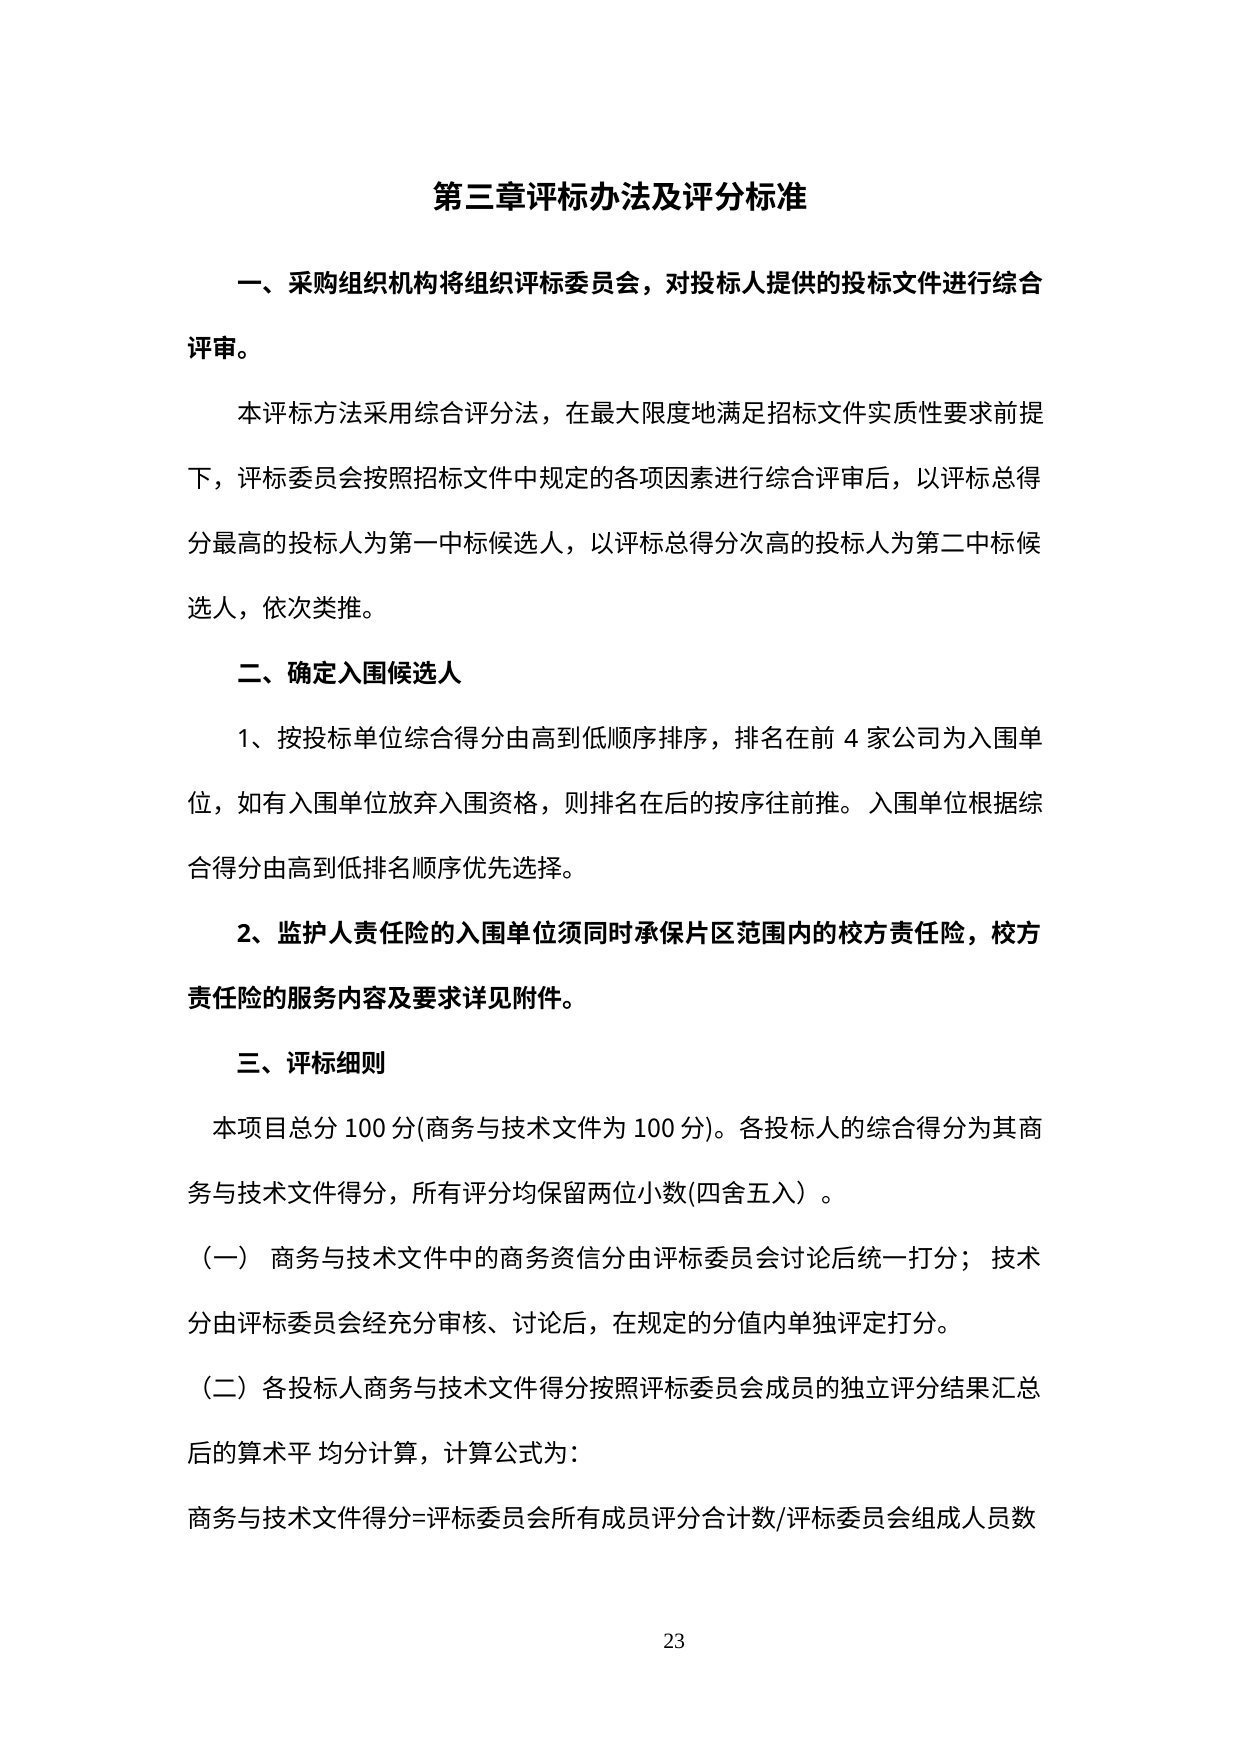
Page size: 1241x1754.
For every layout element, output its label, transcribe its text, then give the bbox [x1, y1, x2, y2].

subtitle 第三章评标办法及评分标准 [187, 162, 1053, 227]
text 2、监护人责任险的入围单位须同时承保片区范围内的校方责任险，校方责任险的服务内容及要求详见附件。 [187, 899, 1044, 1029]
text （一） 商务与技术文件中的商务资信分由评标委员会讨论后统一打分； 技术分由评标委员会经充分审核、讨论后，在规定的分值内单独评定打分。 [187, 1224, 1044, 1354]
text 1、按投标单位综合得分由高到低顺序排序，排名在前 4 家公司为入围单位，如有入围单位放弃入围资格，则排名在后的按序往前推。入围单位根据综合得分由高到低排名顺序优先选择。 [187, 704, 1044, 899]
text 二、确定入围候选人 [187, 639, 1044, 704]
text （二）各投标人商务与技术文件得分按照评标委员会成员的独立评分结果汇总后的算术平 均分计算，计算公式为： [187, 1354, 1044, 1484]
text 本项目总分100分(商务与技术文件为100分)。各投标人的综合得分为其商务与技术文件得分，所有评分均保留两位小数(四舍五入）。 [187, 1094, 1044, 1224]
text 商务与技术文件得分=评标委员会所有成员评分合计数/评标委员会组成人员数 [187, 1484, 1044, 1549]
text 本评标方法采用综合评分法，在最大限度地满足招标文件实质性要求前提下，评标委员会按照招标文件中规定的各项因素进行综合评审后，以评标总得分最高的投标人为第一中标候选人，以评标总得分次高的投标人为第二中标候选人，依次类推。 [187, 379, 1044, 639]
text 一、采购组织机构将组织评标委员会，对投标人提供的投标文件进行综合评审。 [187, 249, 1044, 379]
text 三、评标细则 [187, 1029, 1044, 1094]
